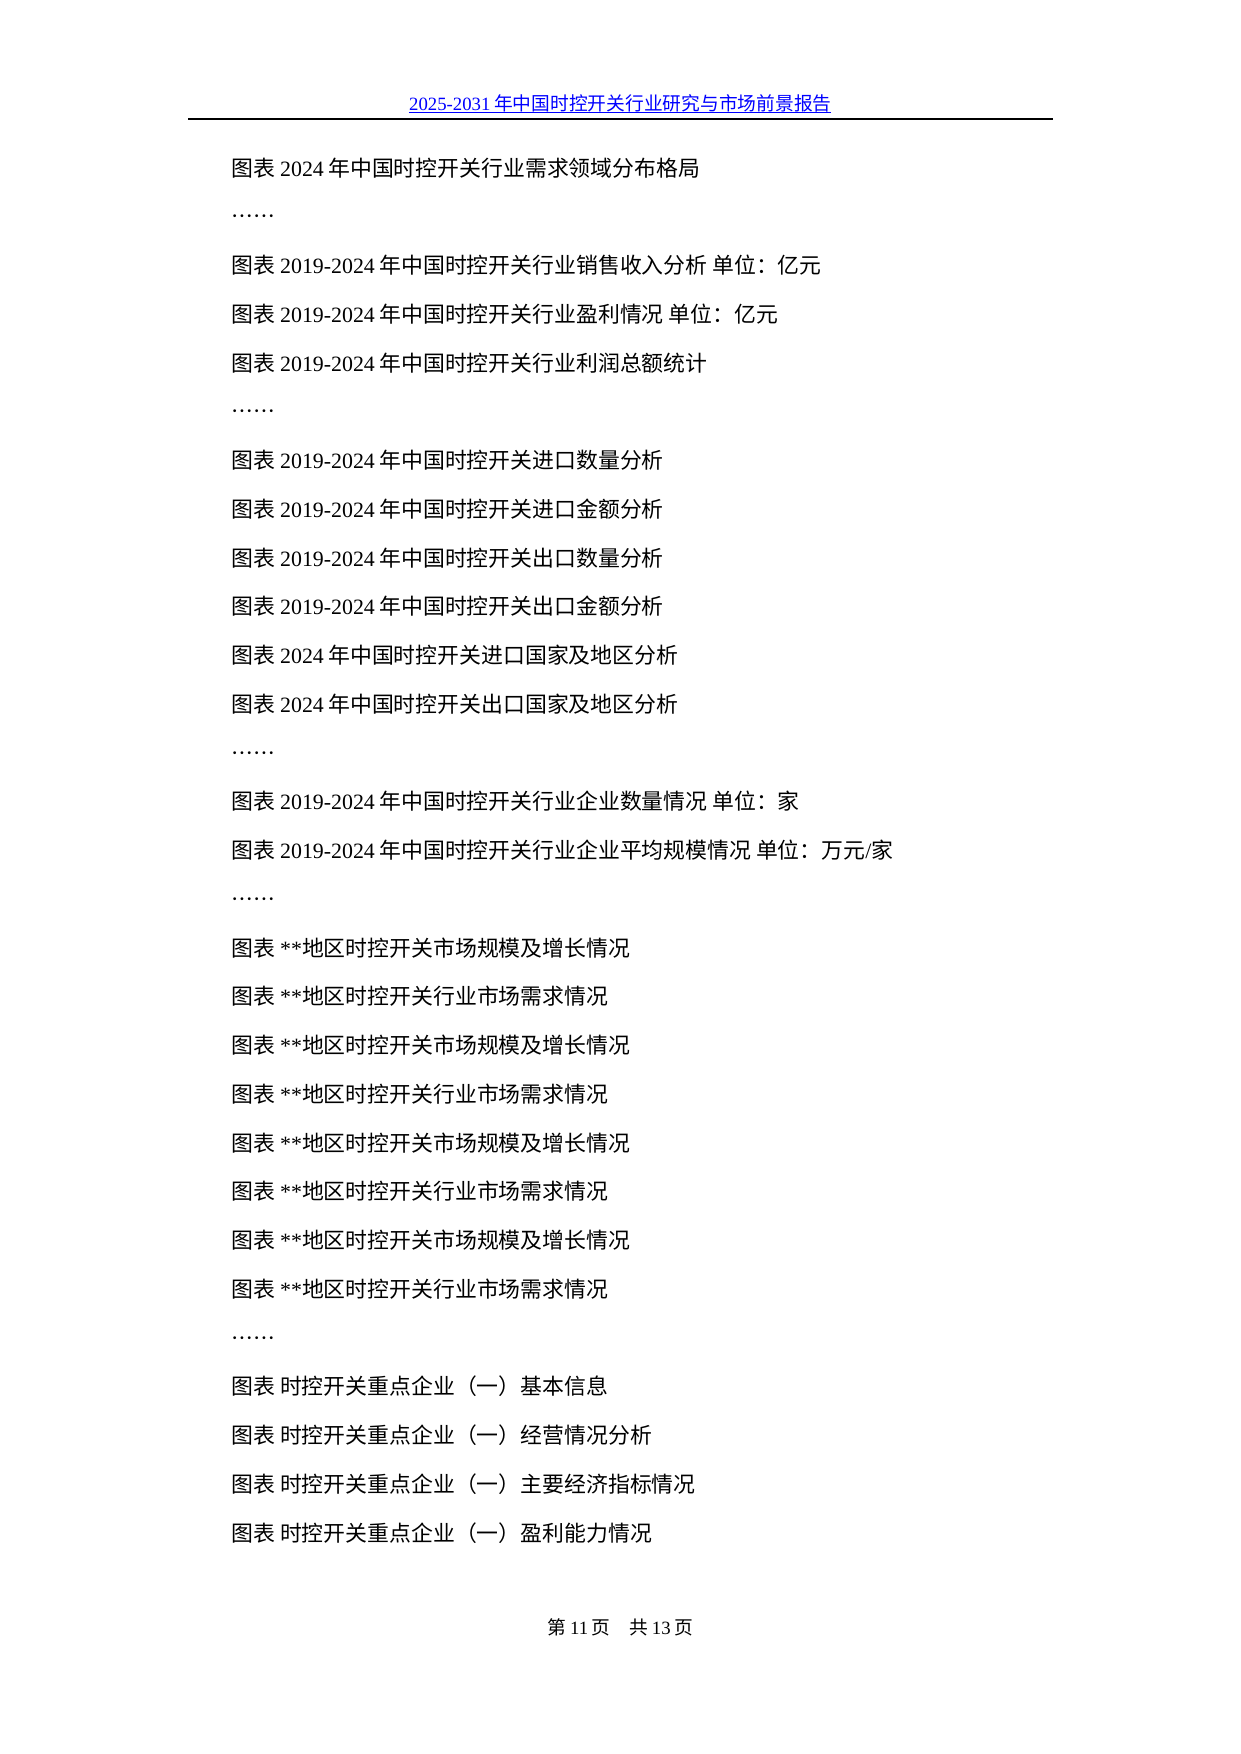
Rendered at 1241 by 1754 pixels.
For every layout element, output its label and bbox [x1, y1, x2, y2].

text [187, 150, 1053, 1548]
